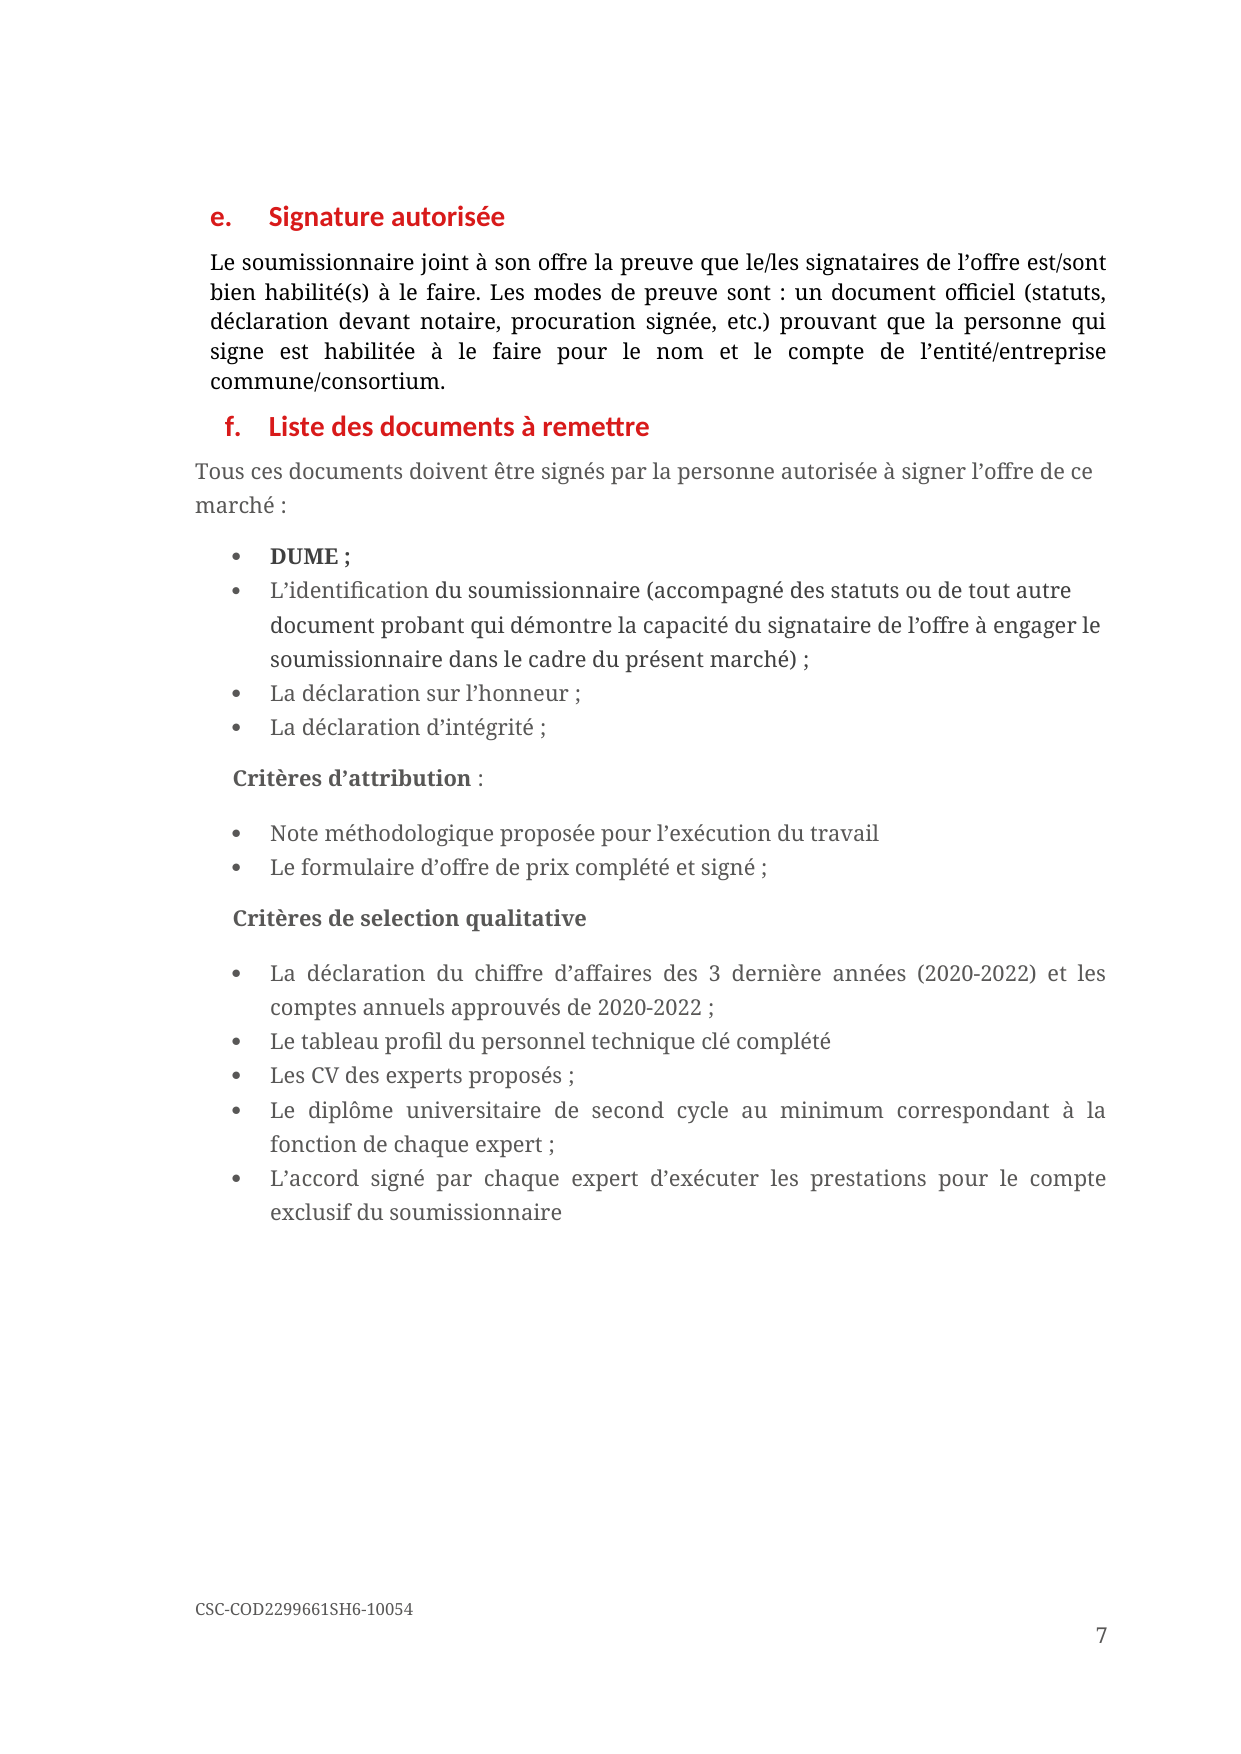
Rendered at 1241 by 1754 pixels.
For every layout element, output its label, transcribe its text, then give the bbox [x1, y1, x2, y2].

list Note méthodologique proposée pour l’exécution du travail [232, 818, 1107, 848]
list Le tableau profil du personnel technique clé complété [232, 1026, 1107, 1056]
list L’identification du soumissionnaire (accompagné des statuts ou de tout autre document probant qui démontre la capacité du signataire de l’offre à engager le soumissionnaire dans le cadre du présent marché) ; [232, 575, 1107, 673]
subtitle Signature autorisée [210, 198, 1107, 234]
list Le formulaire d’offre de prix complété et signé ; [232, 852, 1107, 882]
subtitle Le soumissionnaire joint à son offre la preuve que le/les signataires de l’offre est/sont bien habilité(s) à le faire. Les modes de preuve sont : un document officiel (statuts, déclaration devant notaire, procuration signée, etc.) prouvant que la personne qui signe est habilitée à le faire pour le nom et le compte de l’entité/entreprise commune/consortium. [210, 247, 1107, 396]
list DUME ; [232, 541, 1107, 571]
text Tous ces documents doivent être signés par la personne autorisée à signer l’offre de ce marché : [195, 456, 1107, 520]
text Critères d’attribution : [232, 763, 1107, 793]
text Critères de selection qualitative [232, 903, 1107, 933]
list La déclaration sur l’honneur ; [232, 678, 1107, 708]
subtitle Liste des documents à remettre [224, 408, 1107, 444]
list La déclaration d’intégrité ; [232, 712, 1107, 742]
list Le diplôme universitaire de second cycle au minimum correspondant à la fonction de chaque expert ; [232, 1094, 1107, 1158]
list L’accord signé par chaque expert d’exécuter les prestations pour le compte exclusif du soumissionnaire [232, 1163, 1107, 1227]
list Les CV des experts proposés ; [232, 1060, 1107, 1090]
list La déclaration du chiffre d’affaires des 3 dernière années (2020-2022) et les comptes annuels approuvés de 2020-2022 ; [232, 958, 1107, 1022]
